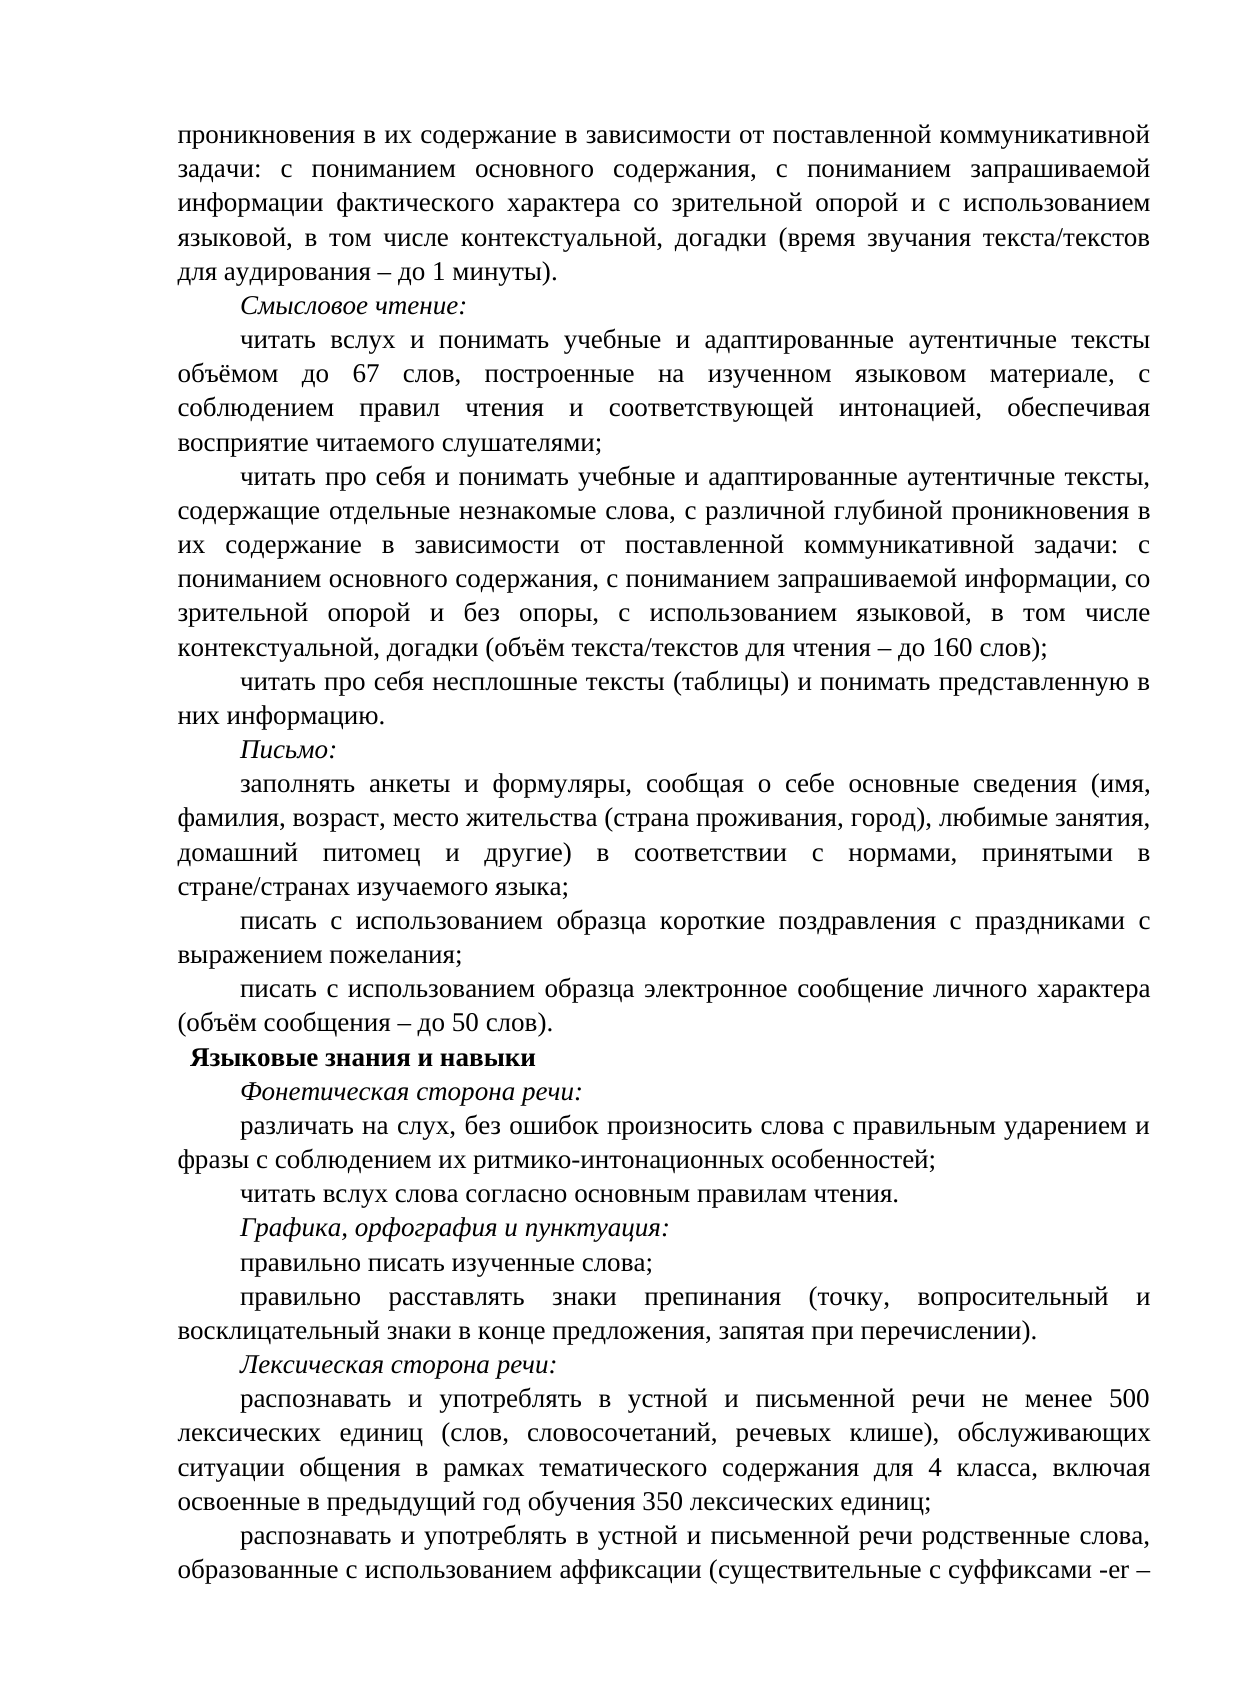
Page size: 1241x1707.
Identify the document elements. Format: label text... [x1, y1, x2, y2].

text читать про себя несплошные тексты (таблицы) и понимать представленную в них информацию. [177, 665, 1152, 730]
text правильно расставлять знаки препинания (точку, вопросительный и восклицательный знаки в конце предложения, запятая при перечислении). [177, 1280, 1152, 1345]
text различать на слух, без ошибок произносить слова с правильным ударением и фразы с соблюдением их ритмико-интонационных особенностей; [177, 1109, 1152, 1174]
text читать про себя и понимать учебные и адаптированные аутентичные тексты, содержащие отдельные незнакомые слова, с различной глубиной проникновения в их содержание в зависимости от поставленной коммуникативной задачи: с пониманием основного содержания, с пониманием запрашиваемой информации, со зрительной опорой и без опоры, с использованием языковой, в том числе контекстуальной, догадки (объём текста/текстов для чтения – до 160 слов); [177, 460, 1152, 662]
text Смысловое чтение: [177, 289, 1152, 320]
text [177, 118, 1152, 286]
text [177, 1519, 1152, 1584]
text Графика, орфография и пунктуация: [177, 1211, 1152, 1243]
text читать вслух и понимать учебные и адаптированные аутентичные тексты объёмом до 67 слов, построенные на изученном языковом материале, с соблюдением правил чтения и соответствующей интонацией, обеспечивая восприятие читаемого слушателями; [177, 323, 1152, 457]
text писать с использованием образца короткие поздравления с праздниками с выражением пожелания; [177, 904, 1152, 969]
text Лексическая сторона речи: [177, 1348, 1152, 1379]
text Языковые знания и навыки [190, 1041, 1152, 1072]
text правильно писать изученные слова; [177, 1246, 1152, 1277]
text Письмо: [177, 733, 1152, 764]
text Фонетическая сторона речи: [177, 1075, 1152, 1106]
text распознавать и употреблять в устной и письменной речи не менее 500 лексических единиц (слов, словосочетаний, речевых клише), обслуживающих ситуации общения в рамках тематического содержания для 4 класса, включая освоенные в предыдущий год обучения 350 лексических единиц; [177, 1382, 1152, 1516]
text заполнять анкеты и формуляры, сообщая о себе основные сведения (имя, фамилия, возраст, место жительства (страна проживания, город), любимые занятия, домашний питомец и другие) в соответствии с нормами, принятыми в стране/странах изучаемого языка; [177, 767, 1152, 901]
text читать вслух слова согласно основным правилам чтения. [177, 1177, 1152, 1208]
text писать с использованием образца электронное сообщение личного характера (объём сообщения – до 50 слов). [177, 972, 1152, 1038]
